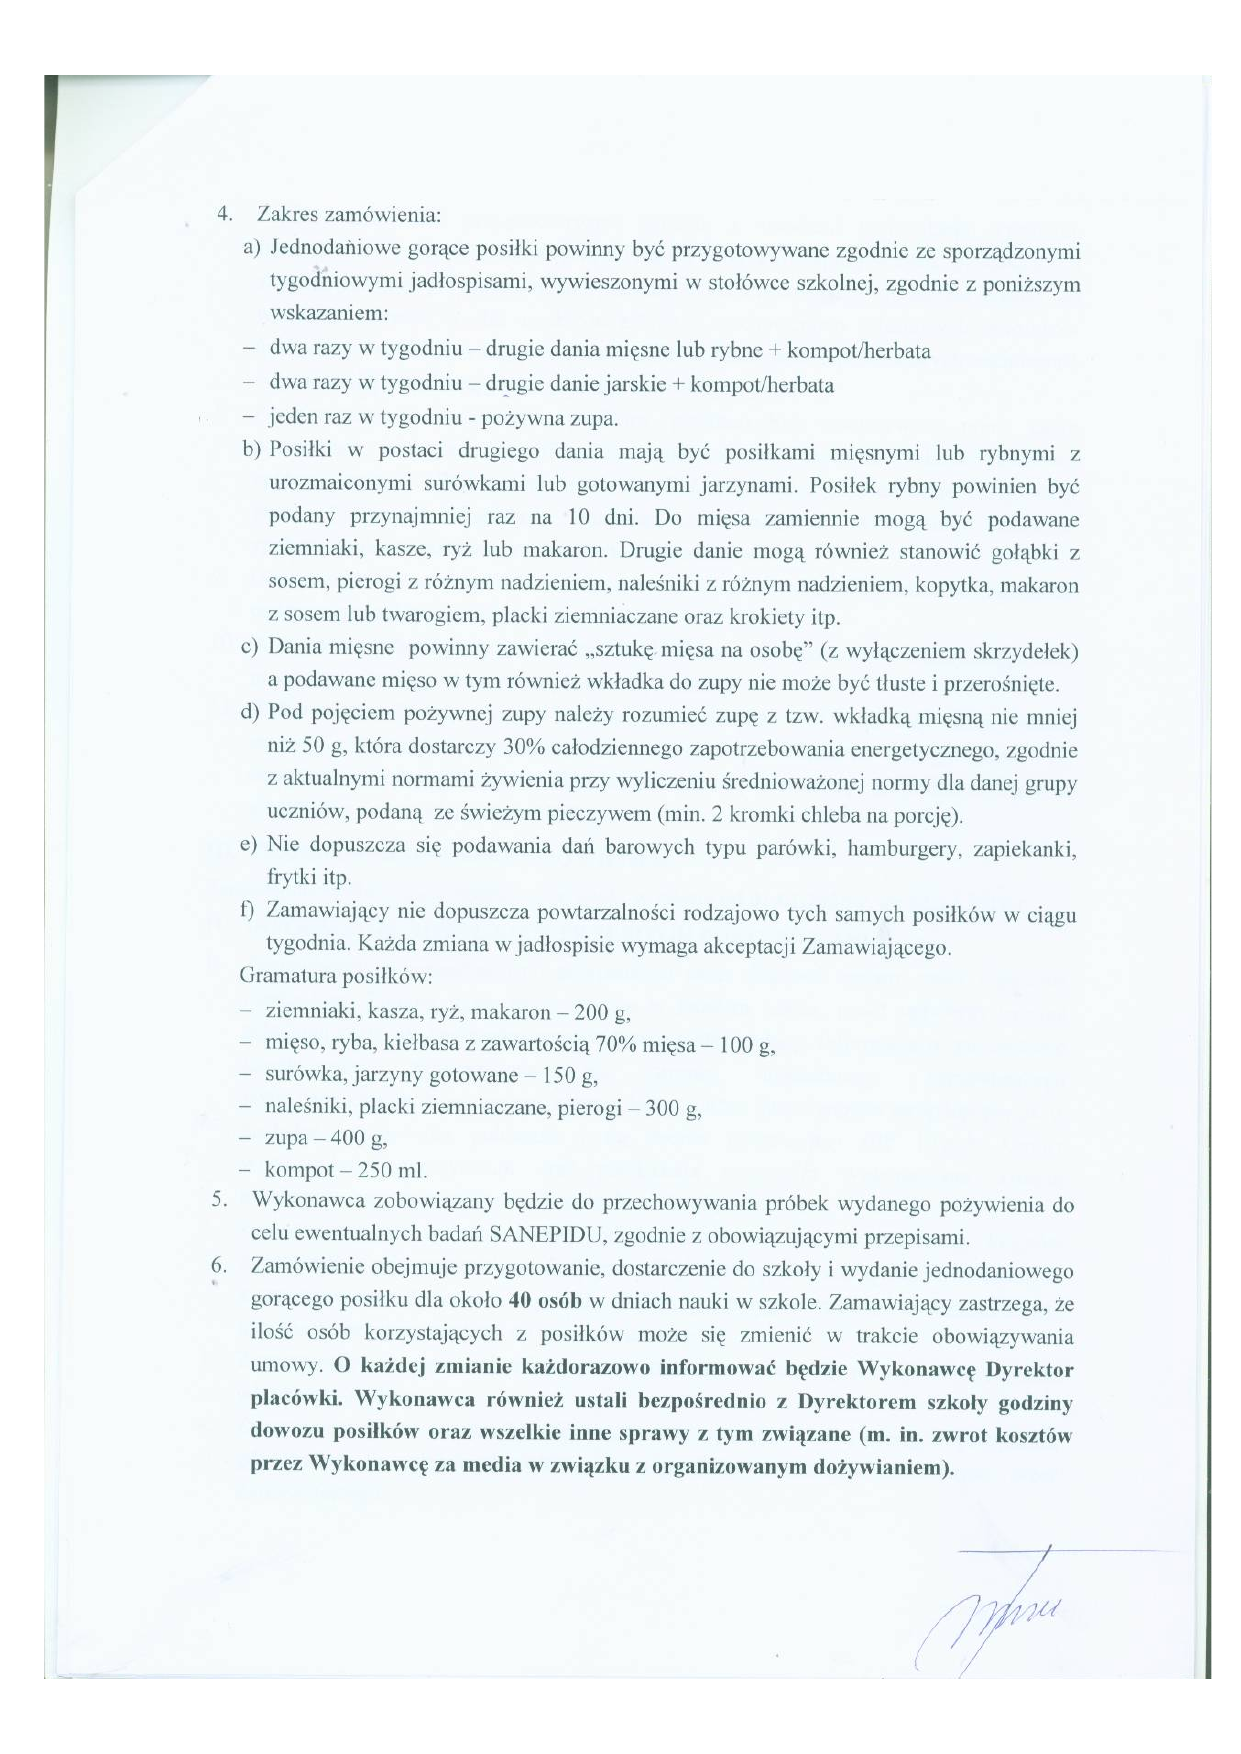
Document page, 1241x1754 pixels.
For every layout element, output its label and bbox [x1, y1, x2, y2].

picture [44, 75, 1212, 1679]
